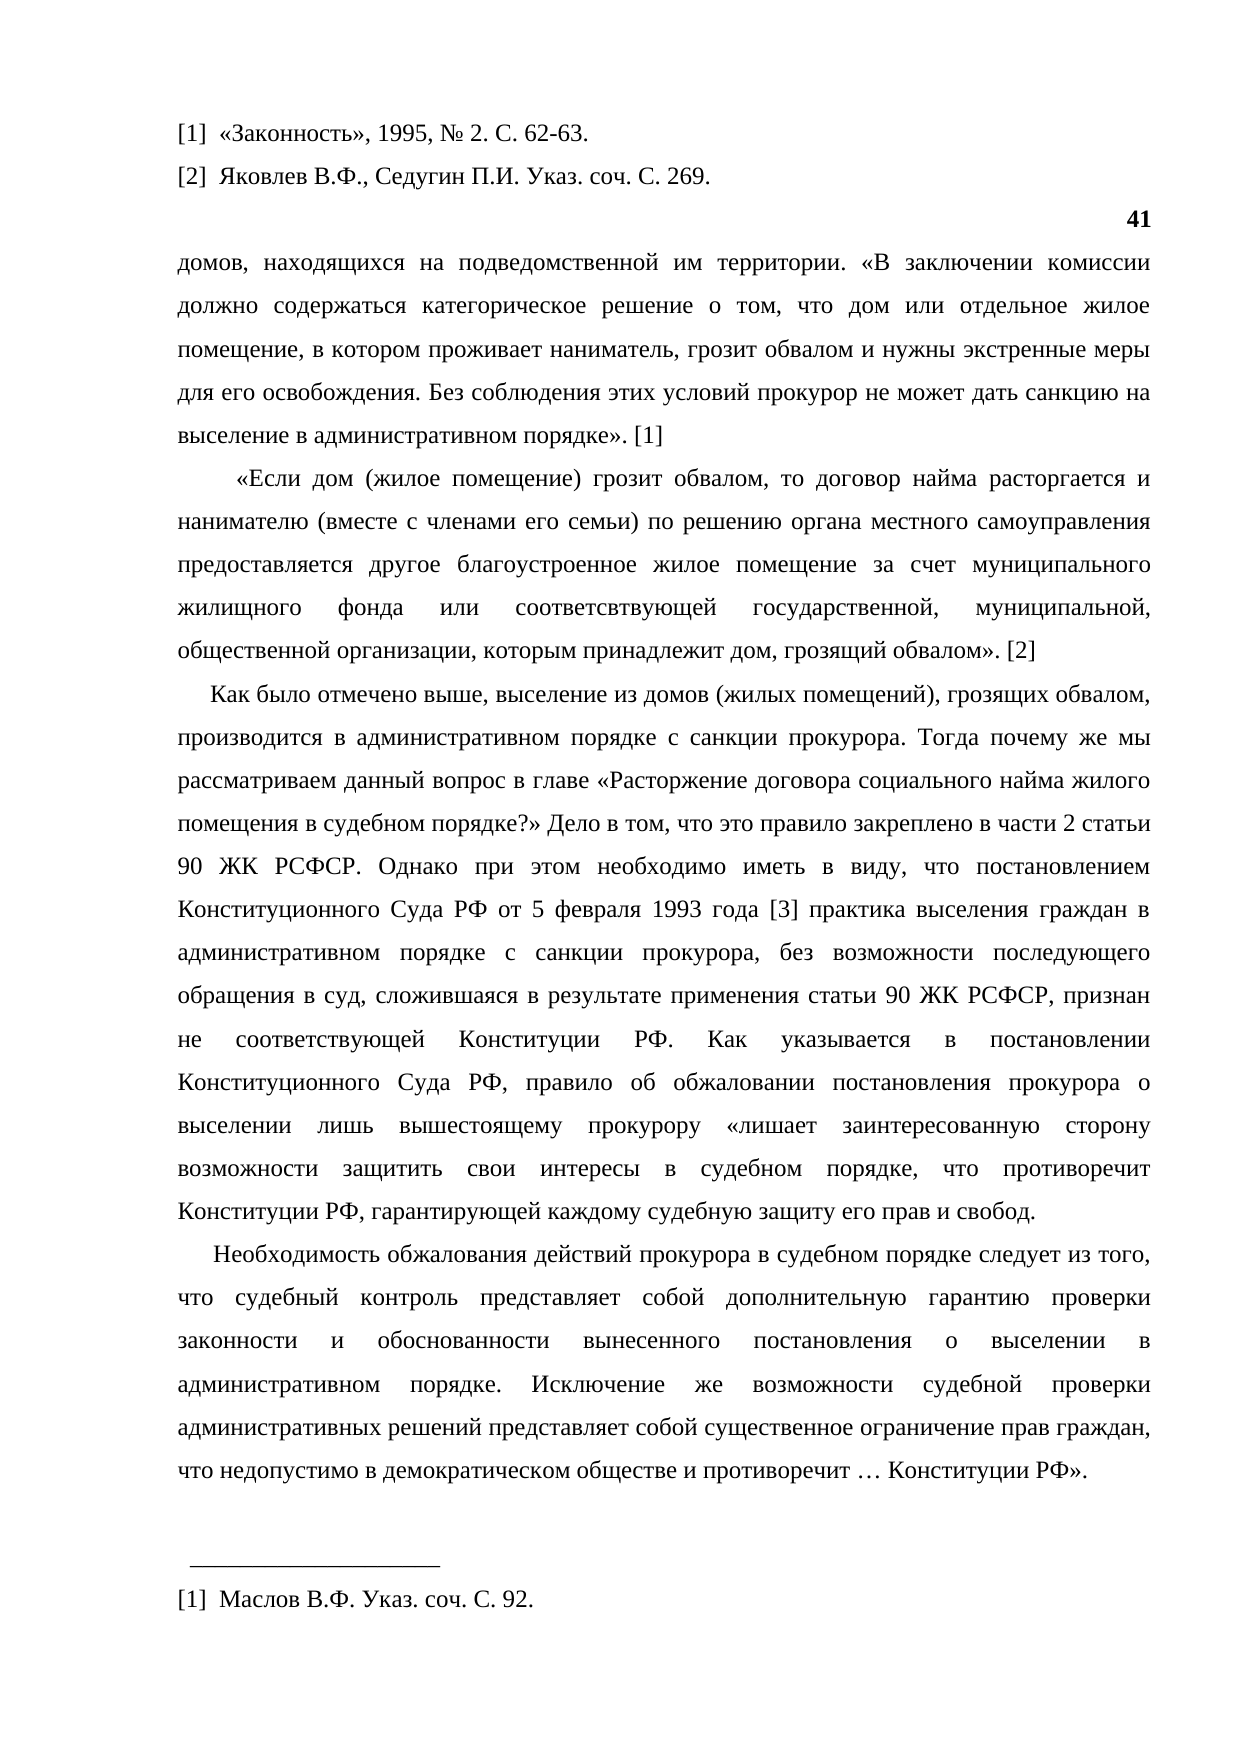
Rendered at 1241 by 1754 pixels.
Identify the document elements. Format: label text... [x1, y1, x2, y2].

text ____________________ [177, 1541, 1152, 1570]
text Как было отмечено выше, выселение из домов (жилых помещений), грозящих обвалом, производится в административном порядке с санкции прокурора. Тогда почему же мы рассматриваем данный вопрос в главе «Расторжение договора социального найма жилого помещения в судебном порядке?» Дело в том, что это правило закреплено в части 2 статьи 90 ЖК РСФСР. Однако при этом необходимо иметь в виду, что постановлением Конституционного Суда РФ от 5 февраля 1993 года [3] практика выселения граждан в административном порядке с санкции прокурора, без возможности последующего обращения в суд, сложившаяся в результате применения статьи 90 ЖК РСФСР, признан не соответствующей Конституции РФ. Как указывается в постановлении Конституционного Суда РФ, правило об обжаловании постановления прокурора о выселении лишь вышестоящему прокурору «лишает заинтересованную сторону возможности защитить свои интересы в судебном порядке, что противоречит Конституции РФ, гарантирующей каждому судебную защиту его прав и свобод. [177, 679, 1152, 1225]
text Необходимость обжалования действий прокурора в судебном порядке следует из того, что судебный контроль представляет собой дополнительную гарантию проверки законности и обоснованности вынесенного постановления о выселении в административном порядке. Исключение же возможности судебной проверки административных решений представляет собой существенное ограничение прав граждан, что недопустимо в демократическом обществе и противоречит … Конституции РФ». [177, 1239, 1152, 1484]
text [2] Яковлев В.Ф., Седугин П.И. Указ. соч. С. 269. [177, 161, 1152, 190]
text [1] Маслов В.Ф. Указ. соч. С. 92. [177, 1584, 1152, 1613]
text [1] «Законность», 1995, № 2. С. 62-63. [177, 118, 1152, 147]
text «Если дом (жилое помещение) грозит обвалом, то договор найма расторгается и нанимателю (вместе с членами его семьи) по решению органа местного самоуправления предоставляется другое благоустроенное жилое помещение за счет муниципального жилищного фонда или соответсвтвующей государственной, муниципальной, общественной организации, которым принадлежит дом, грозящий обвалом». [2] [177, 463, 1152, 664]
text 41 [177, 204, 1152, 233]
text домов, находящихся на подведомственной им территории. «В заключении комиссии должно содержаться категорическое решение о том, что дом или отдельное жилое помещение, в котором проживает наниматель, грозит обвалом и нужны экстренные меры для его освобождения. Без соблюдения этих условий прокурор не может дать санкцию на выселение в административном порядке». [1] [177, 247, 1152, 449]
